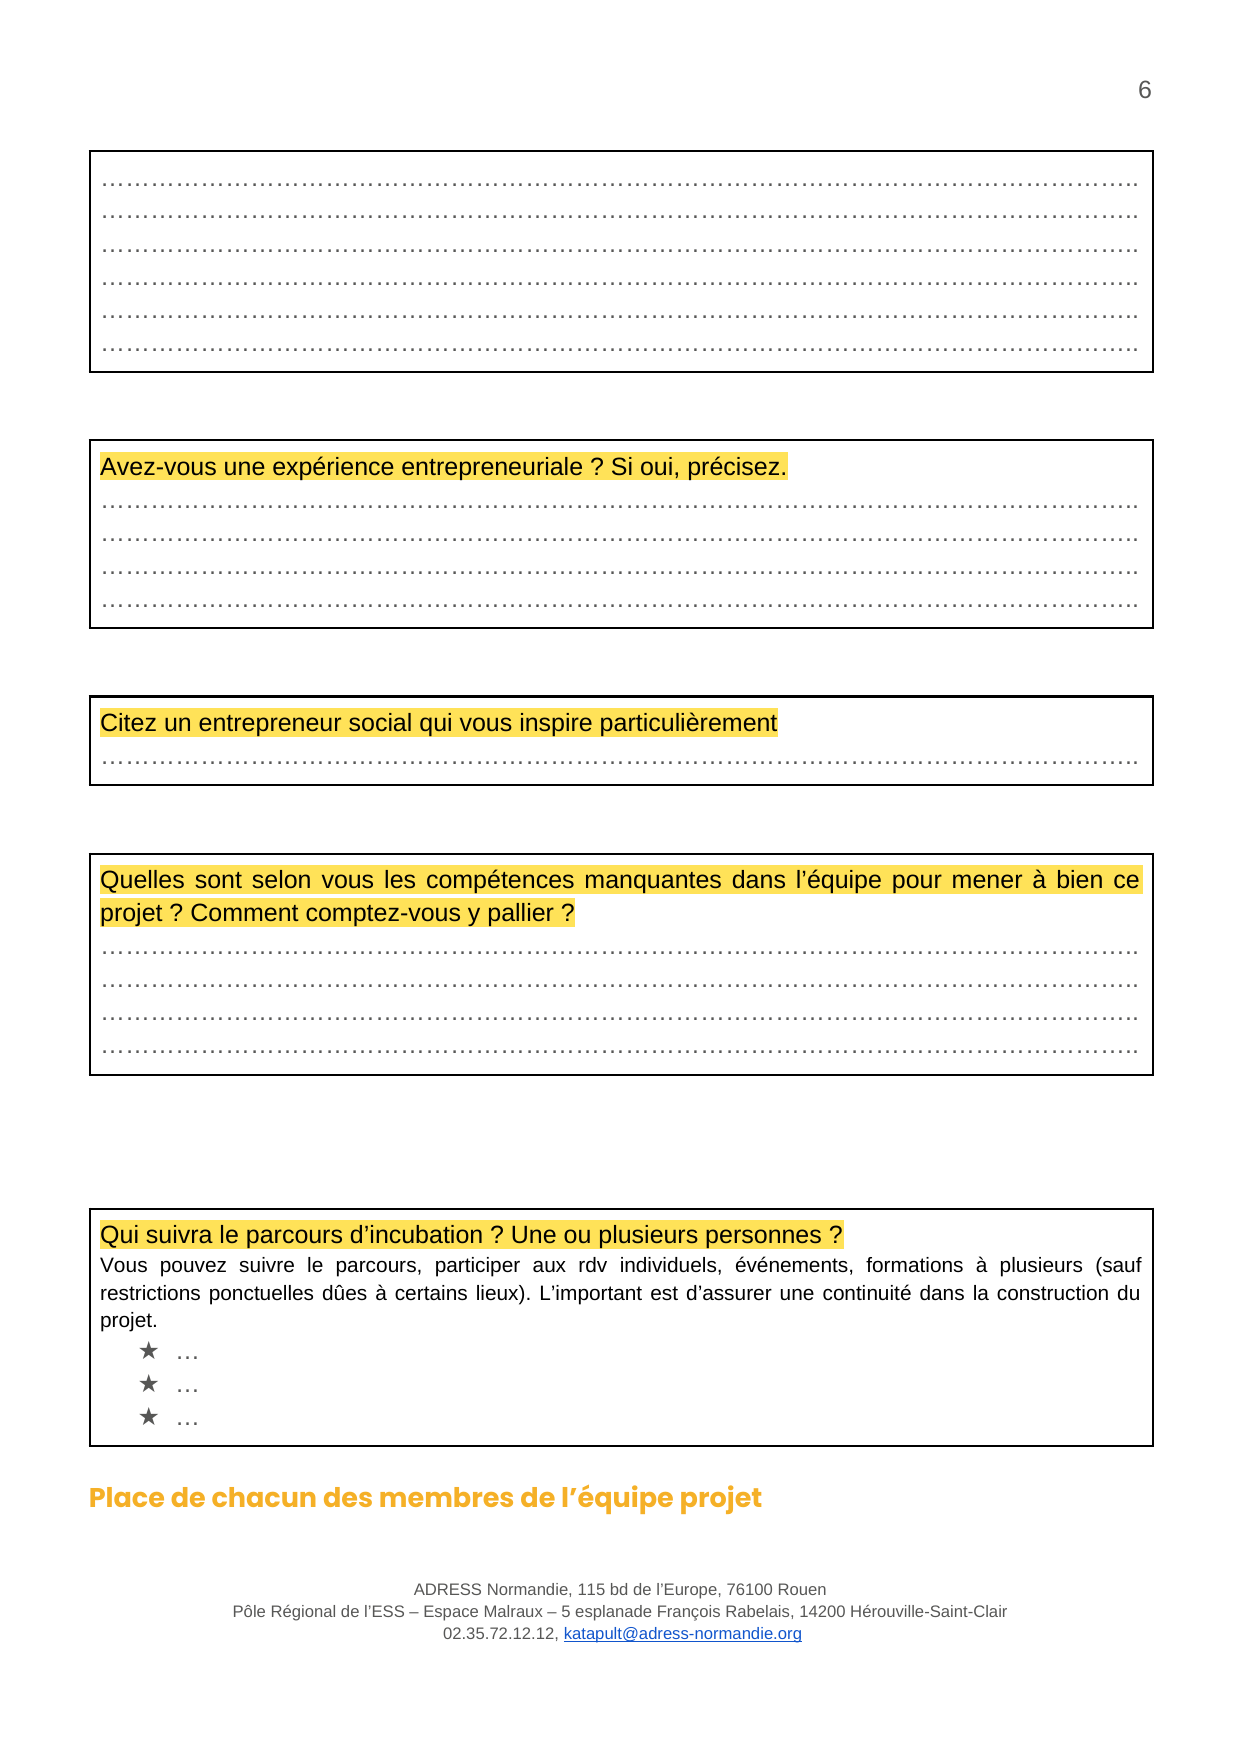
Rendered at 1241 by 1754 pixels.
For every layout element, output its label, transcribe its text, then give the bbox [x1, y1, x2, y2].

table_header Quelles sont selon vous les compétences manquantes dans l’équipe pour mener à bien ce projet ? Comment comptez-vous y pallier ? ……………………………………………………………………………………………………………..……………………………………………………………………………………………………………..……………………………………………………………………………………………………………..…………………………………………………………………………………………………………….. [91, 855, 1152, 1073]
table_header Qui suivra le parcours d’incubation ? Une ou plusieurs personnes ? Vous pouvez suivre le parcours, participer aux rdv individuels, événements, formations à plusieurs (sauf restrictions ponctuelles dûes à certains lieux). L’important est d’assurer une continuité dans la construction du projet. … … … [91, 1210, 1152, 1445]
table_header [91, 152, 1152, 371]
table_header Citez un entrepreneur social qui vous inspire particulièrement …………………………………………………………………………………………………………….. [91, 698, 1152, 784]
table_header Avez-vous une expérience entrepreneuriale ? Si oui, précisez. ……………………………………………………………………………………………………………..……………………………………………………………………………………………………………..……………………………………………………………………………………………………………..…………………………………………………………………………………………………………….. [91, 441, 1152, 627]
subtitle Place de chacun des membres de l’équipe projet [88, 1477, 1152, 1517]
